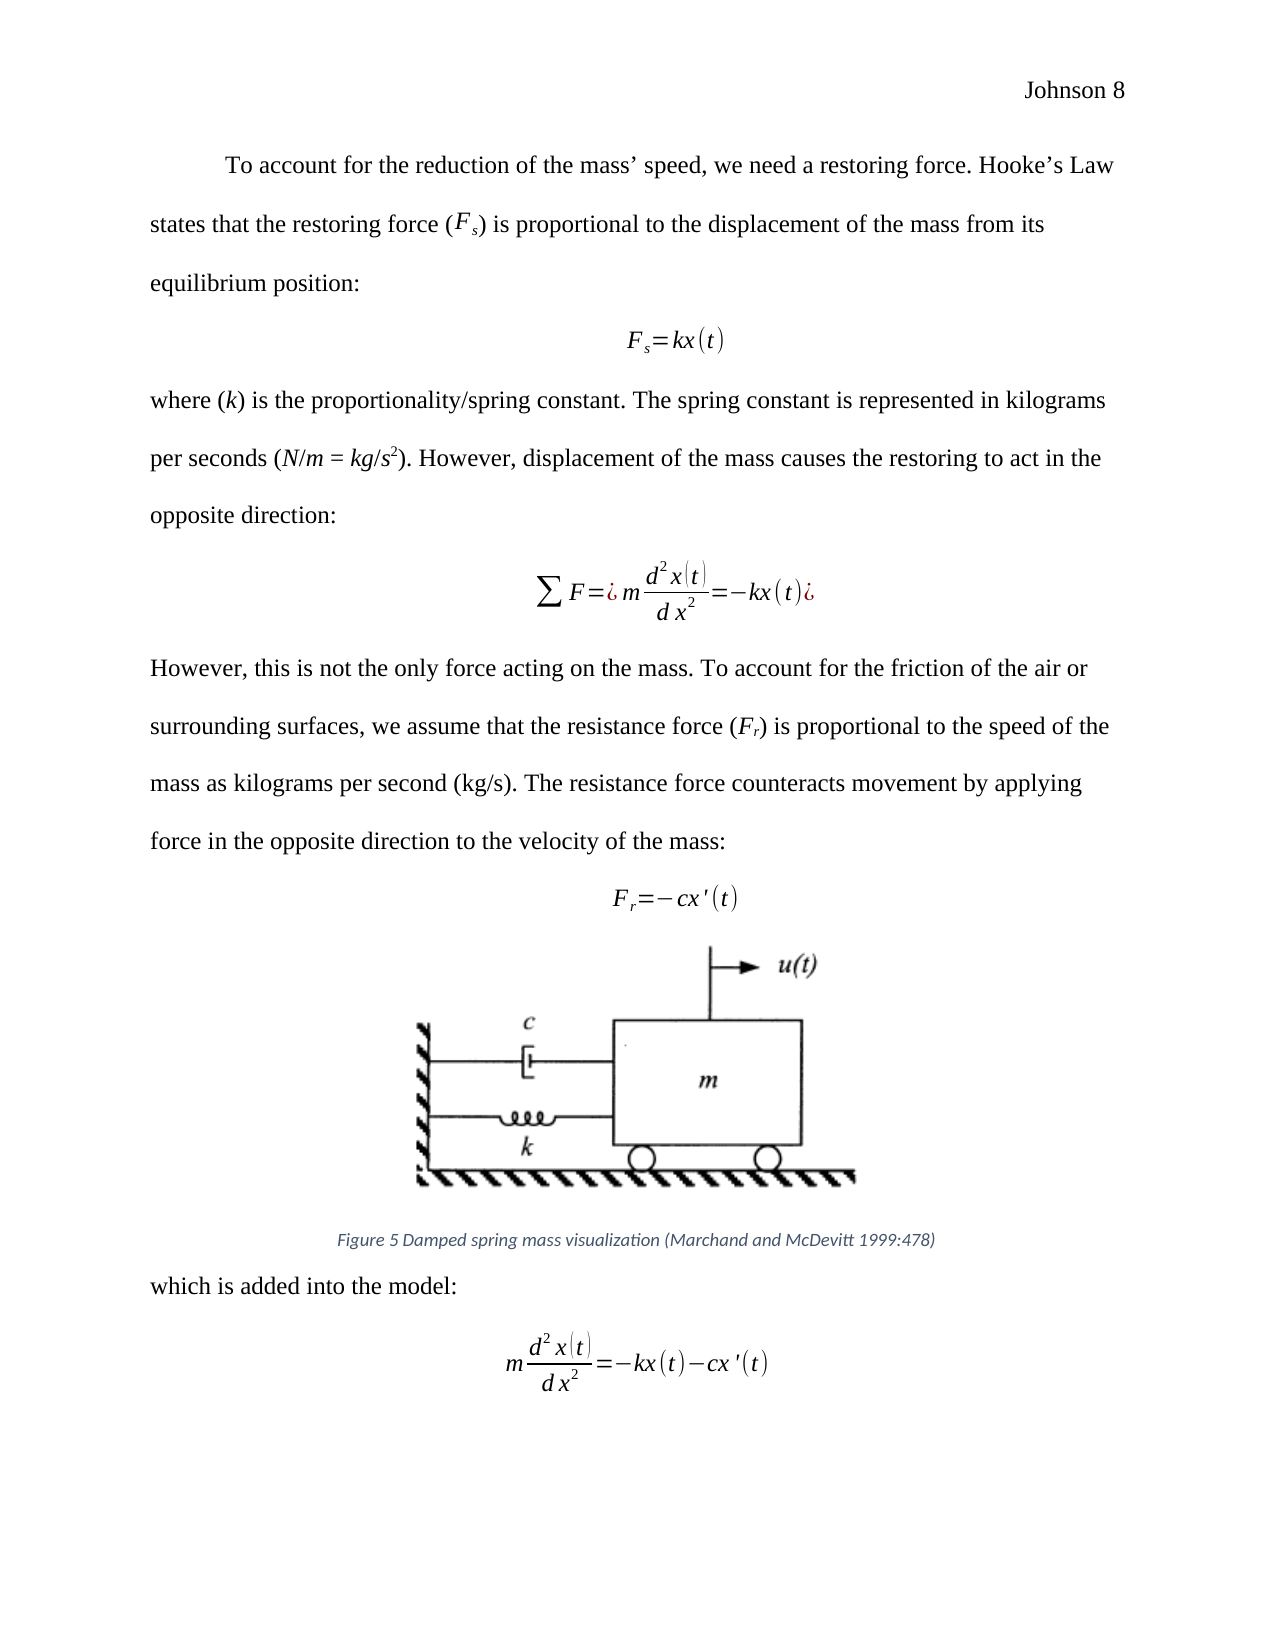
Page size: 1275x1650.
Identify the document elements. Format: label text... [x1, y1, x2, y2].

text where (k) is the proportionality/spring constant. The spring constant is represented in kilograms per seconds (N/m = kg/s2). However, displacement of the mass causes the restoring to act in the opposite direction: [150, 385, 1125, 529]
picture [412, 943, 863, 1200]
text which is added into the model: [150, 1271, 1125, 1300]
text Figure 5 Damped spring mass visualization (Marchand and McDevitt 1999:478) [150, 1228, 1125, 1251]
text To account for the reduction of the mass’ speed, we need a restoring force. Hooke’s Law states that the restoring force () is proportional to the displacement of the mass from its equilibrium position: [150, 150, 1125, 296]
text However, this is not the only force acting on the mass. To account for the friction of the air or surrounding surfaces, we assume that the resistance force (Fr) is proportional to the speed of the mass as kilograms per second (kg/s). The resistance force counteracts movement by applying force in the opposite direction to the velocity of the mass: [150, 653, 1125, 854]
